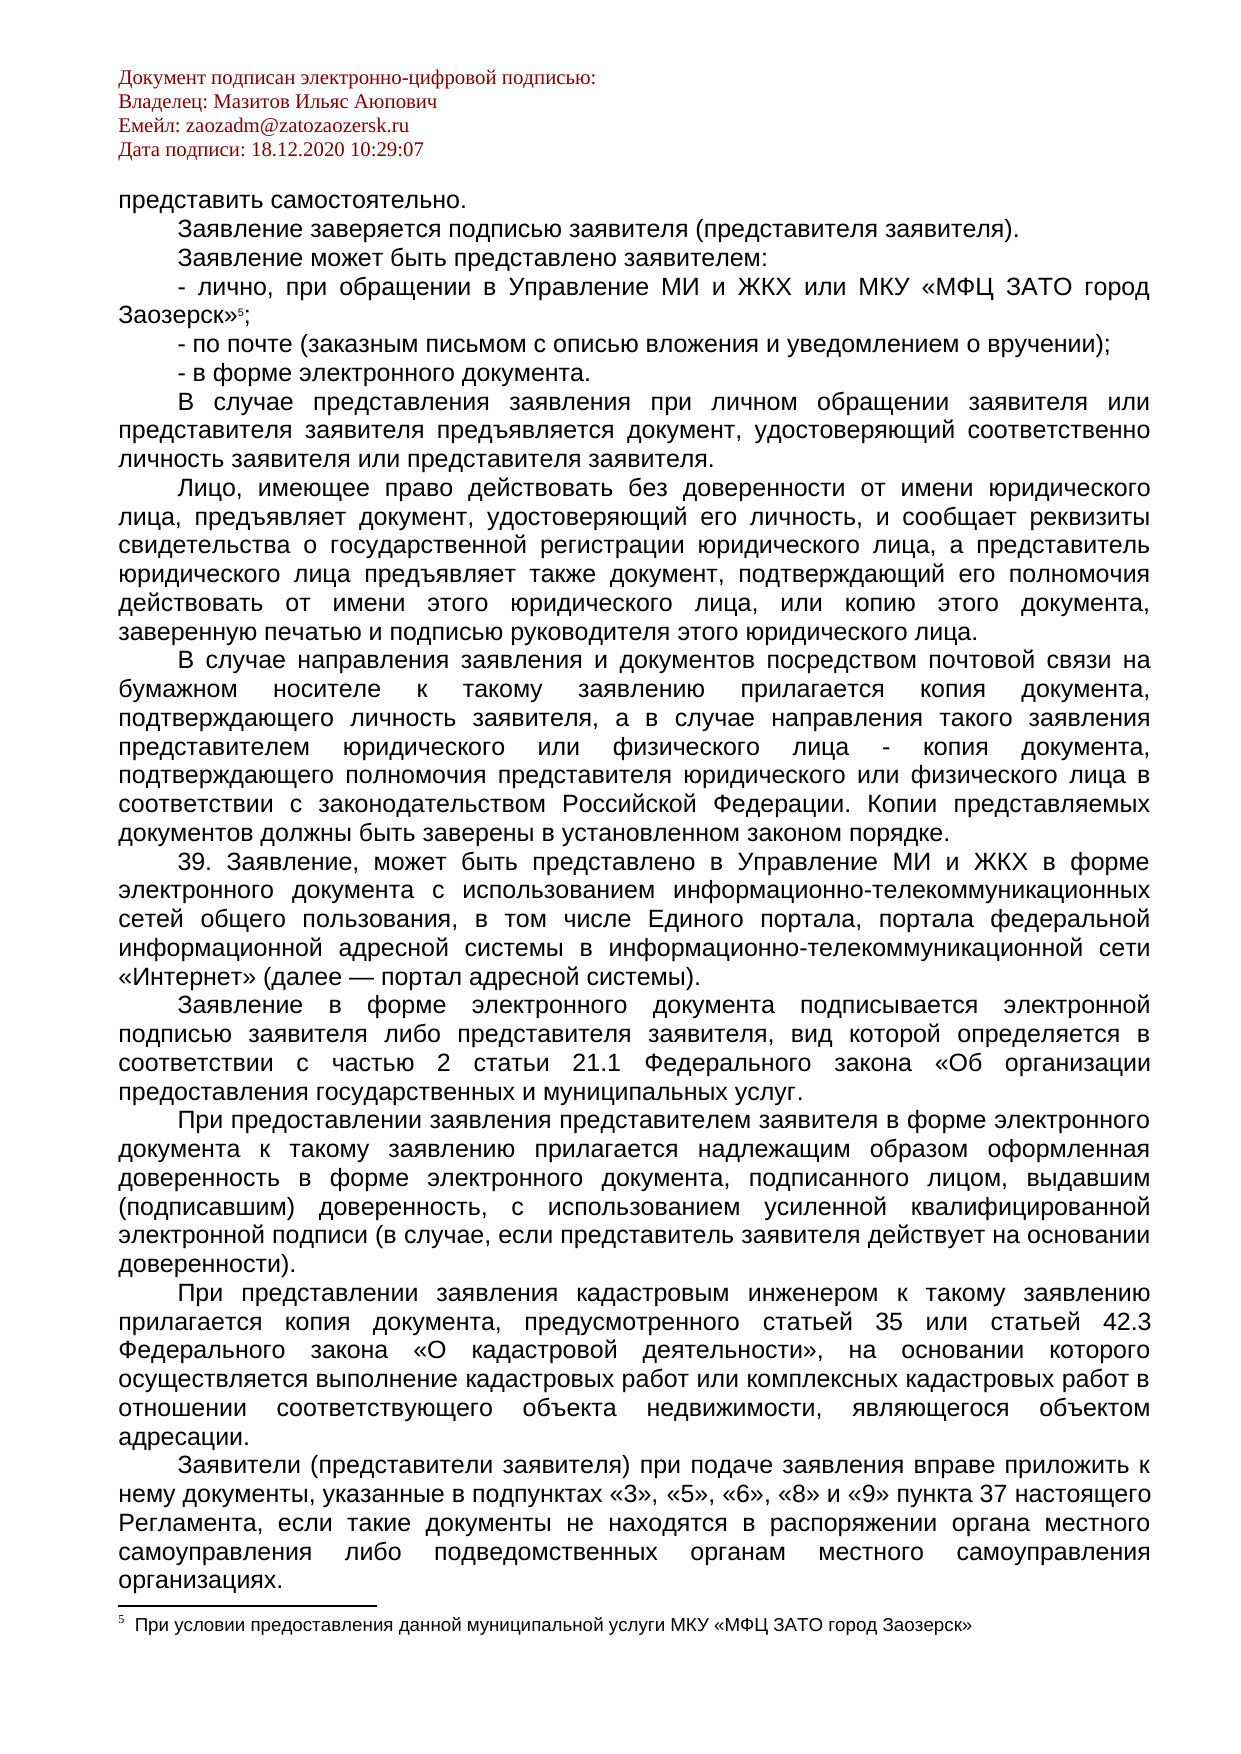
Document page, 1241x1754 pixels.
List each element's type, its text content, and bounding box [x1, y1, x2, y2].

text При представлении заявления кадастровым инженером к такому заявлению прилагается копия документа, предусмотренного статьей 35 или статьей 42.3 Федерального закона «О кадастровой деятельности», на основании которого осуществляется выполнение кадастровых работ или комплексных кадастровых работ в отношении соответствующего объекта недвижимости, являющегося объектом адресации. [118, 1278, 1152, 1450]
text Заявители (представители заявителя) при подаче заявления вправе приложить к нему документы, указанные в подпунктах «3», «5», «6», «8» и «9» пункта 37 настоящего Регламента, если такие документы не находятся в распоряжении органа местного самоуправления либо подведомственных органам местного самоуправления организациях. [118, 1450, 1152, 1594]
text Заявление может быть представлено заявителем: [118, 243, 1152, 272]
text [118, 185, 1152, 214]
text Заявление в форме электронного документа подписывается электронной подписью заявителя либо представителя заявителя, вид которой определяется в соответствии с частью 2 статьи 21.1 Федерального закона «Об организации предоставления государственных и муниципальных услуг. [118, 990, 1152, 1105]
text - лично, при обращении в Управление МИ и ЖКХ или МКУ «МФЦ ЗАТО город Заозерск»; [118, 272, 1152, 329]
text Заявление заверяется подписью заявителя (представителя заявителя). [118, 214, 1152, 243]
text В случае направления заявления и документов посредством почтовой связи на бумажном носителе к такому заявлению прилагается копия документа, подтверждающего личность заявителя, а в случае направления такого заявления представителем юридического или физического лица - копия документа, подтверждающего полномочия представителя юридического или физического лица в соответствии с законодательством Российской Федерации. Копии представляемых документов должны быть заверены в установленном законом порядке. [118, 645, 1152, 847]
text 39. Заявление, может быть представлено в Управление МИ и ЖКХ в форме электронного документа с использованием информационно-телекоммуникационных сетей общего пользования, в том числе Единого портала, портала федеральной информационной адресной системы в информационно-телекоммуникационной сети «Интернет» (далее — портал адресной системы). [118, 847, 1152, 990]
text При предоставлении заявления представителем заявителя в форме электронного документа к такому заявлению прилагается надлежащим образом оформленная доверенность в форме электронного документа, подписанного лицом, выдавшим (подписавшим) доверенность, с использованием усиленной квалифицированной электронной подписи (в случае, если представитель заявителя действует на основании доверенности). [118, 1105, 1152, 1278]
text - по почте (заказным письмом с описью вложения и уведомлением о вручении); [118, 329, 1152, 358]
text Лицо, имеющее право действовать без доверенности от имени юридического лица, предъявляет документ, удостоверяющий его личность, и сообщает реквизиты свидетельства о государственной регистрации юридического лица, а представитель юридического лица предъявляет также документ, подтверждающий его полномочия действовать от имени этого юридического лица, или копию этого документа, заверенную печатью и подписью руководителя этого юридического лица. [118, 473, 1152, 645]
text - в форме электронного документа. [118, 358, 1152, 387]
text В случае представления заявления при личном обращении заявителя или представителя заявителя предъявляется документ, удостоверяющий соответственно личность заявителя или представителя заявителя. [118, 387, 1152, 473]
